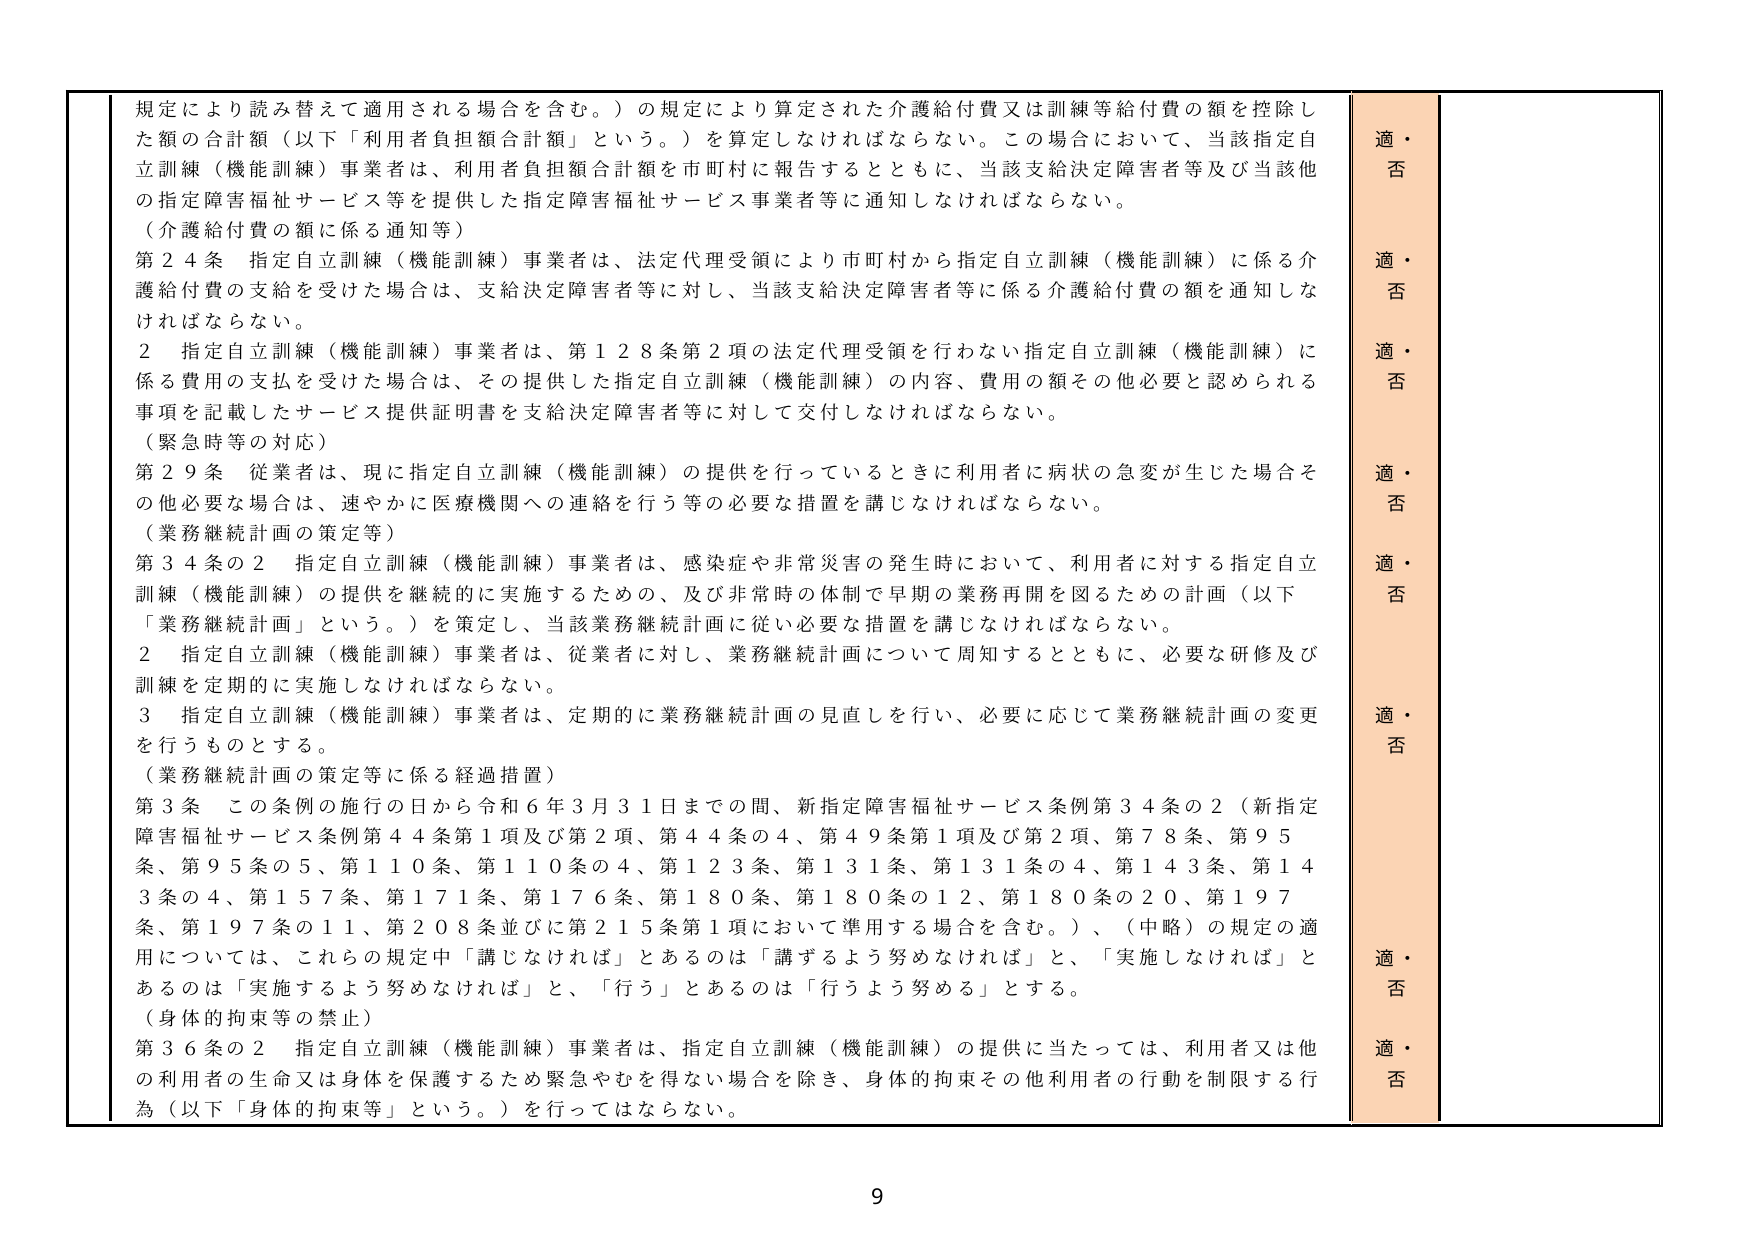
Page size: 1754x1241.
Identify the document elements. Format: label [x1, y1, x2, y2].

table_header [111, 93, 1351, 1123]
table_header [1440, 93, 1659, 1123]
table_header [69, 93, 111, 1123]
table_header [1351, 92, 1439, 1123]
